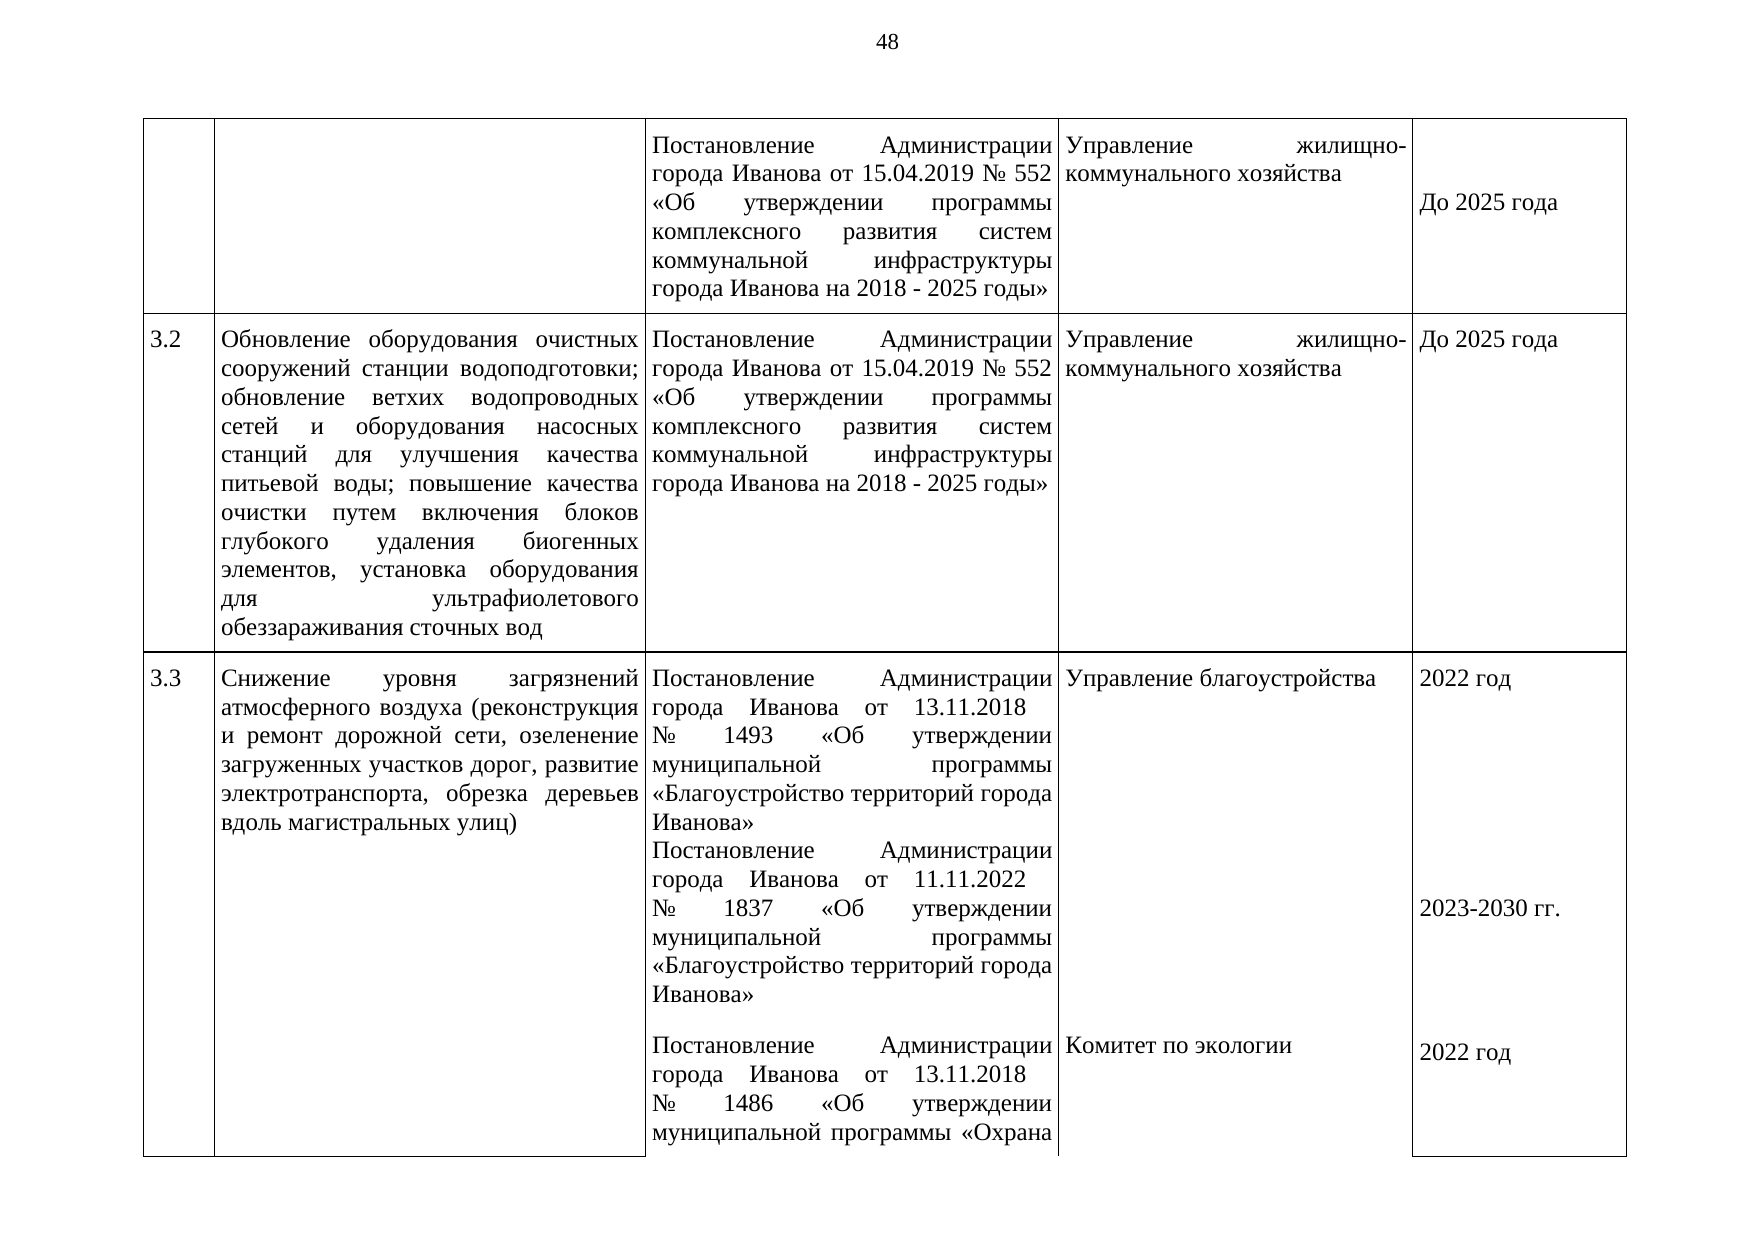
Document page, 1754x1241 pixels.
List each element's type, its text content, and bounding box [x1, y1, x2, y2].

table_cell 3.3 [144, 653, 214, 1156]
table_cell Постановление Администрации города Иванова от 15.04.2019 № 552 «Об утверждении программы комплексного развития систем коммунальной инфраструктуры города Иванова на 2018 - 2025 годы» [646, 119, 1058, 313]
table_cell Снижение уровня загрязнений атмосферного воздуха (реконструкция и ремонт дорожной сети, озеленение загруженных участков дорог, развитие электротранспорта, обрезка деревьев вдоль магистральных улиц) [215, 653, 645, 1156]
table_cell Управление благоустройства [1059, 653, 1412, 1019]
table_cell До 2025 года [1413, 314, 1626, 651]
table_cell Постановление Администрации города Иванова от 13.11.2018 № 1493 «Об утверждении муниципальной программы «Благоустройство территорий города Иванова» Постановление Администрации города Иванова от 11.11.2022 № 1837 «Об утверждении муниципальной программы «Благоустройство территорий города Иванова» [646, 653, 1058, 1019]
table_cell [646, 1019, 1058, 1156]
table_cell 2022 год 2023-2030 гг. 2022 год 2023-2030 гг. 2022 год 2023-2030 гг. До 2025 года [1413, 653, 1626, 1156]
table_cell Комитет по экологии [1059, 1019, 1412, 1156]
table_cell Управление жилищно-коммунального хозяйства [1059, 314, 1412, 651]
table_cell Управление жилищно-коммунального хозяйства [1059, 119, 1412, 313]
table_cell Обновление оборудования очистных сооружений станции водоподготовки; обновление ветхих водопроводных сетей и оборудования насосных станций для улучшения качества питьевой воды; повышение качества очистки путем включения блоков глубокого удаления биогенных элементов, установка оборудования для ультрафиолетового обеззараживания сточных вод [215, 314, 645, 651]
table_cell 3.2 [144, 314, 214, 651]
table_cell Постановление Администрации города Иванова от 15.04.2019 № 552 «Об утверждении программы комплексного развития систем коммунальной инфраструктуры города Иванова на 2018 - 2025 годы» [646, 314, 1058, 651]
